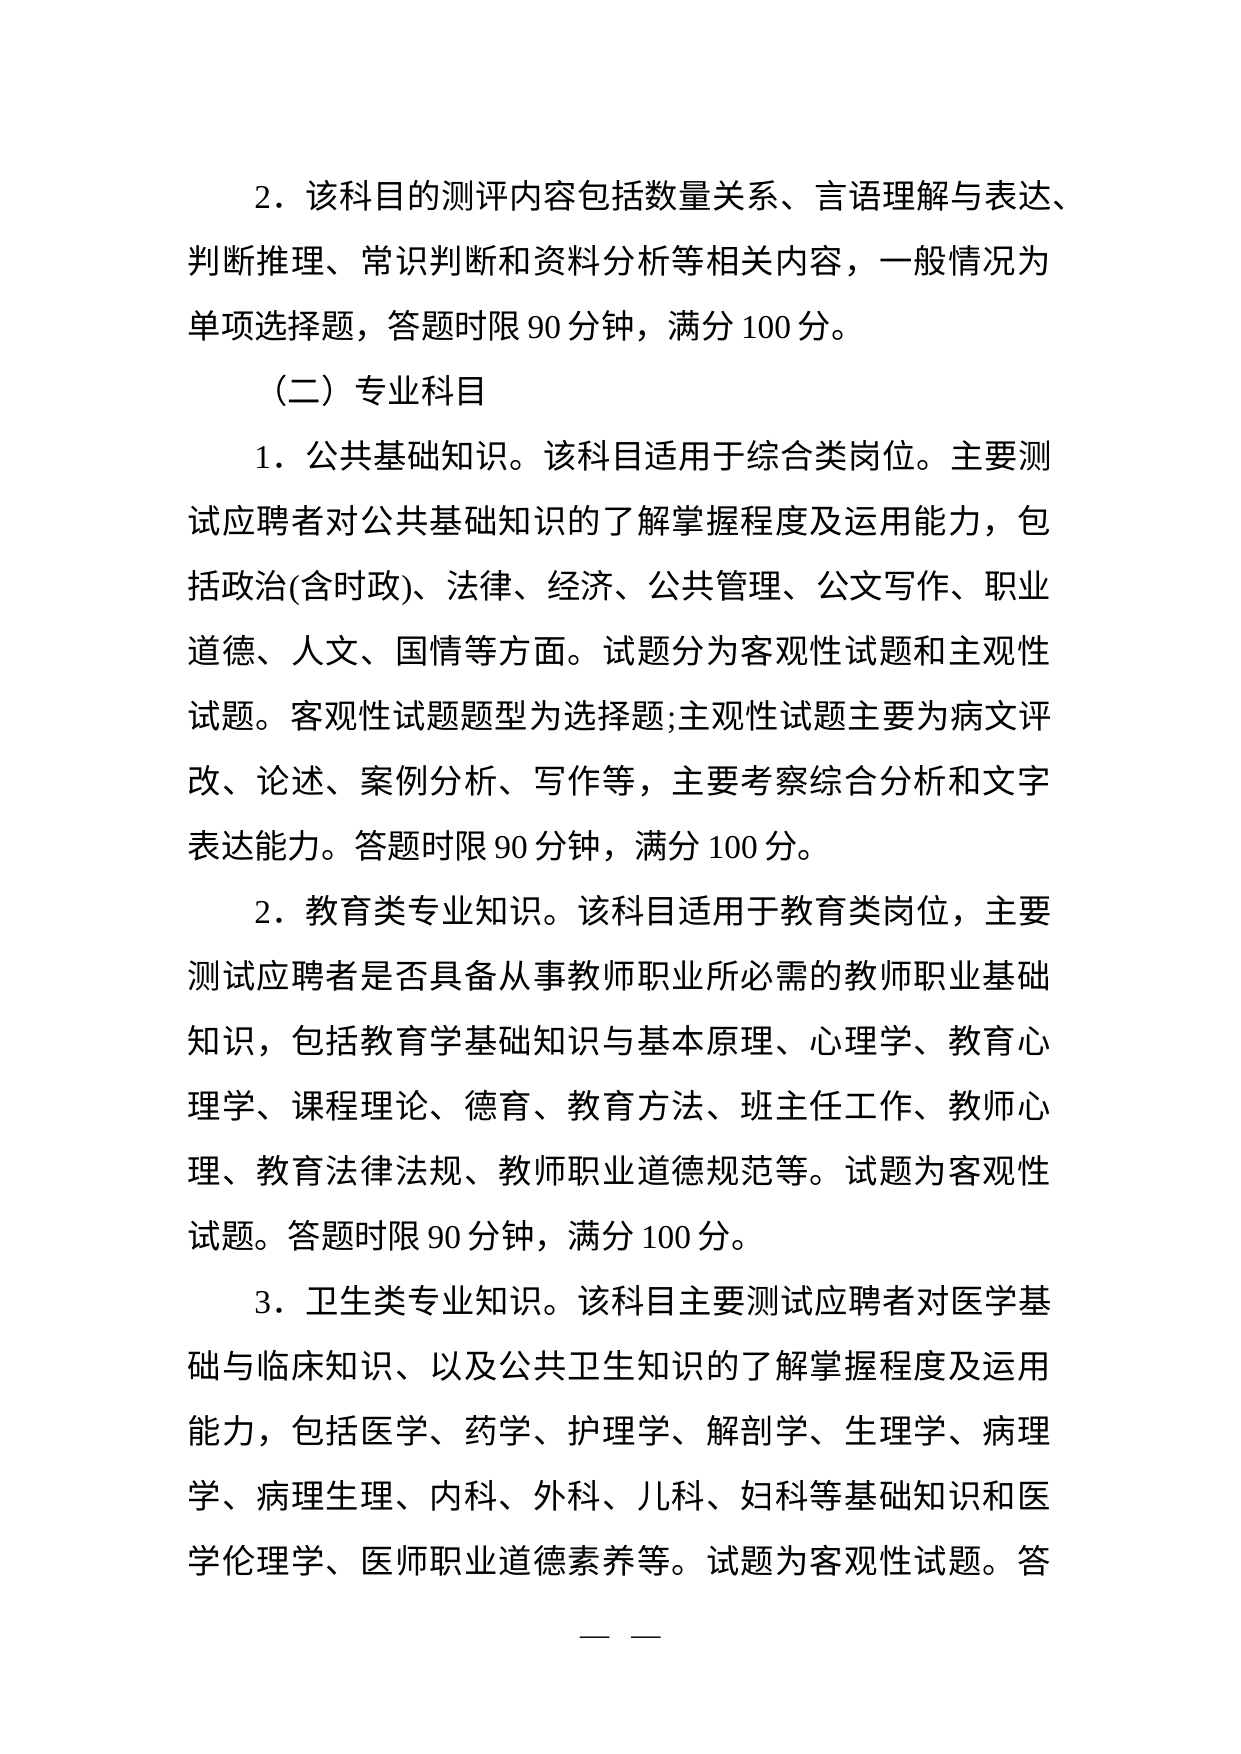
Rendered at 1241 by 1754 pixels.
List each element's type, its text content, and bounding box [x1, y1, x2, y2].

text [187, 1267, 1053, 1592]
text （二）专业科目 [187, 357, 1053, 422]
text 1．公共基础知识。该科目适用于综合类岗位。主要测试应聘者对公共基础知识的了解掌握程度及运用能力，包括政治(含时政)、法律、经济、公共管理、公文写作、职业道德、人文、国情等方面。试题分为客观性试题和主观性试题。客观性试题题型为选择题;主观性试题主要为病文评改、论述、案例分析、写作等，主要考察综合分析和文字表达能力。答题时限90分钟，满分100分。 [187, 422, 1053, 877]
text 2．该科目的测评内容包括数量关系、言语理解与表达、判断推理、常识判断和资料分析等相关内容，一般情况为单项选择题，答题时限90分钟，满分100分。 [187, 162, 1053, 357]
text 2．教育类专业知识。该科目适用于教育类岗位，主要测试应聘者是否具备从事教师职业所必需的教师职业基础知识，包括教育学基础知识与基本原理、心理学、教育心理学、课程理论、德育、教育方法、班主任工作、教师心理、教育法律法规、教师职业道德规范等。试题为客观性试题。答题时限90分钟，满分100分。 [187, 877, 1053, 1267]
